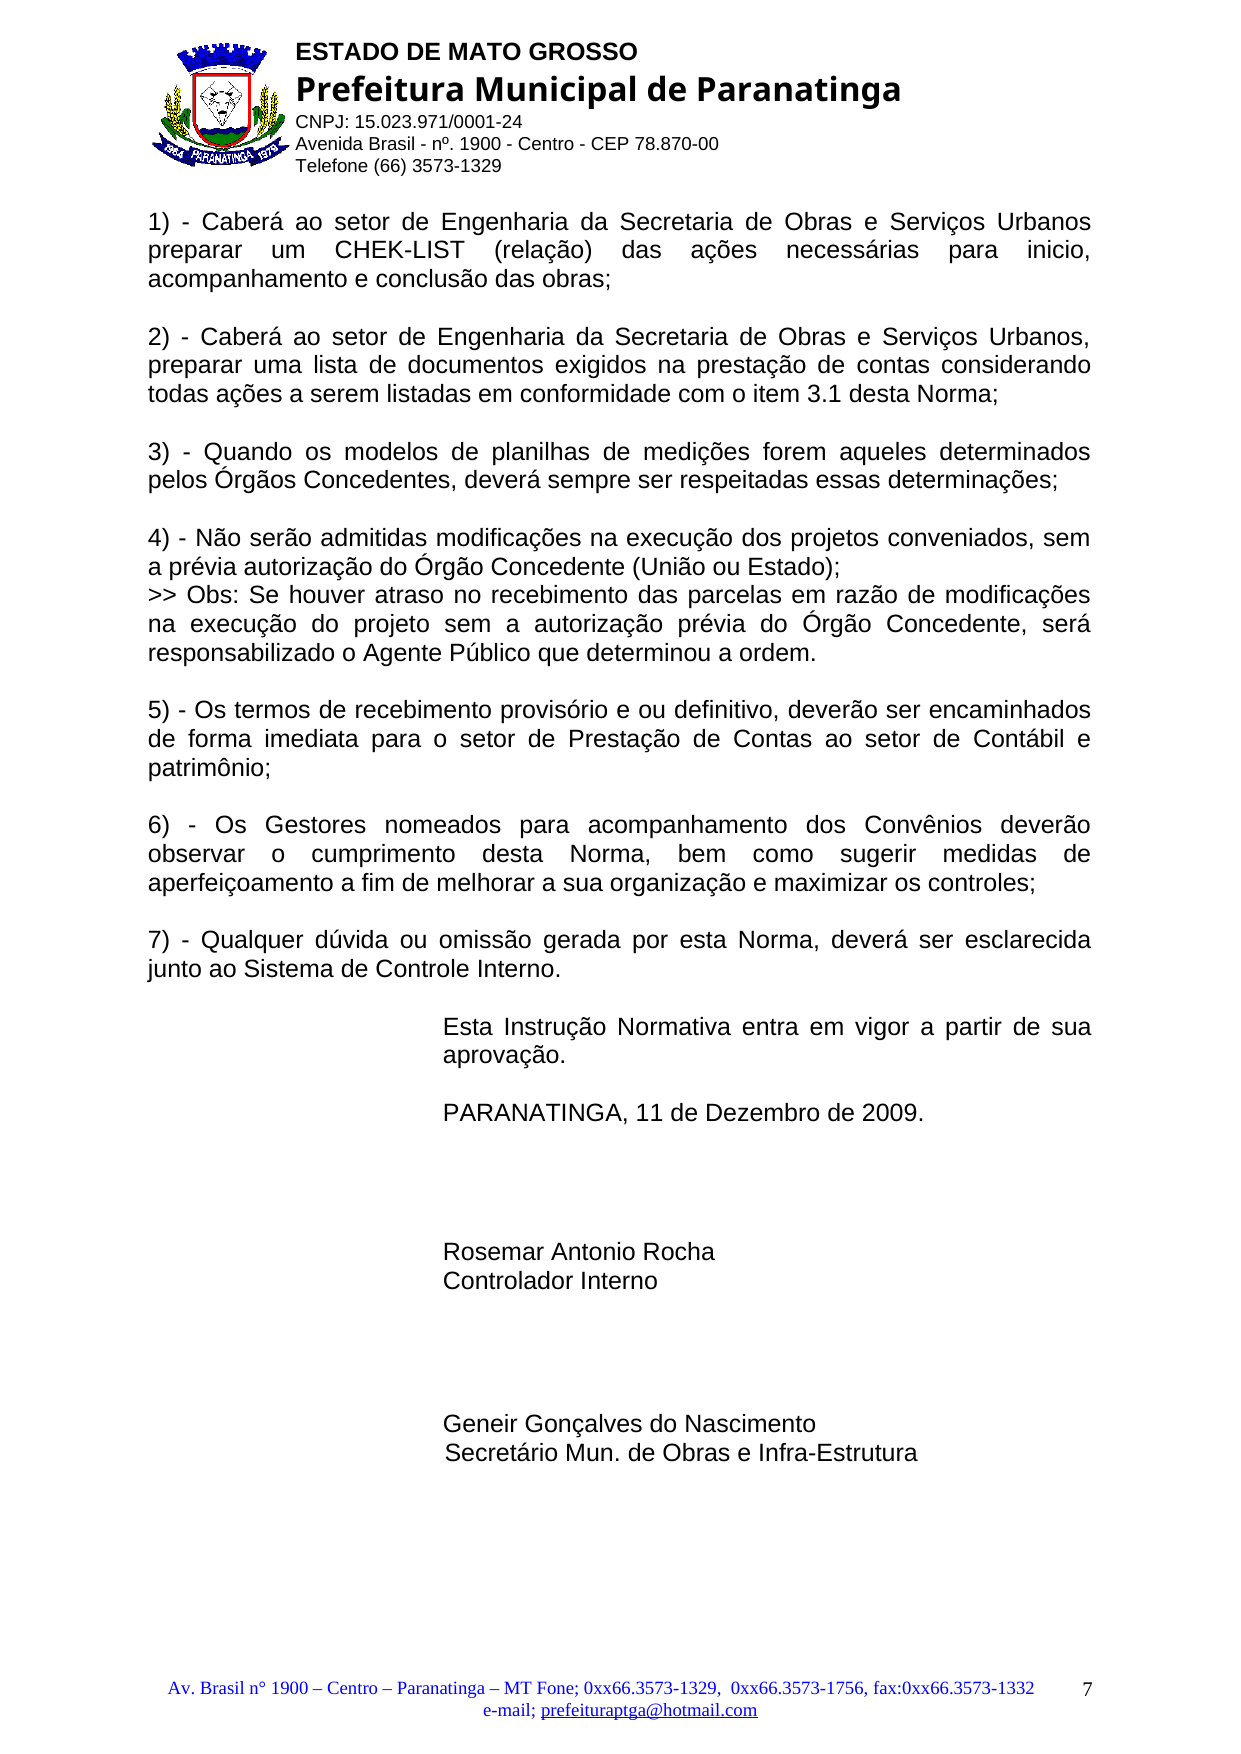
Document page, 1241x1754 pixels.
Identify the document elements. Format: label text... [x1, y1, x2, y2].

text 3) - Quando os modelos de planilhas de medições forem aqueles determinados pelos Órgãos Concedentes, deverá sempre ser respeitadas essas determinações; [148, 437, 1092, 494]
text Geneir Gonçalves do Nascimento [377, 1409, 1092, 1438]
text 7) - Qualquer dúvida ou omissão gerada por esta Norma, deverá ser esclarecida junto ao Sistema de Controle Interno. [148, 926, 1092, 983]
text Esta Instrução Normativa entra em vigor a partir de sua aprovação. [443, 1012, 1092, 1069]
text 6) - Os Gestores nomeados para acompanhamento dos Convênios deverão observar o cumprimento desta Norma, bem como sugerir medidas de aperfeiçoamento a fim de melhorar a sua organização e maximizar os controles; [148, 811, 1092, 897]
text PARANATINGA, 11 de Dezembro de 2009. [443, 1098, 1092, 1127]
picture [152, 29, 290, 185]
text Controlador Interno [443, 1266, 1092, 1294]
text Secretário Mun. de Obras e Infra-Estrutura [221, 1438, 1092, 1467]
text 4) - Não serão admitidas modificações na execução dos projetos conveniados, sem a prévia autorização do Órgão Concedente (União ou Estado); [148, 523, 1092, 581]
text 5) - Os termos de recebimento provisório e ou definitivo, deverão ser encaminhados de forma imediata para o setor de Prestação de Contas ao setor de Contábil e patrimônio; [148, 696, 1092, 782]
text >> Obs: Se houver atraso no recebimento das parcelas em razão de modificações na execução do projeto sem a autorização prévia do Órgão Concedente, será responsabilizado o Agente Público que determinou a ordem. [148, 581, 1092, 667]
text 1) - Caberá ao setor de Engenharia da Secretaria de Obras e Serviços Urbanos preparar um CHEK-LIST (relação) das ações necessárias para inicio, acompanhamento e conclusão das obras; [148, 207, 1092, 293]
text Rosemar Antonio Rocha [443, 1237, 1092, 1266]
text 2) - Caberá ao setor de Engenharia da Secretaria de Obras e Serviços Urbanos, preparar uma lista de documentos exigidos na prestação de contas considerando todas ações a serem listadas em conformidade com o item 3.1 desta Norma; [148, 322, 1092, 408]
